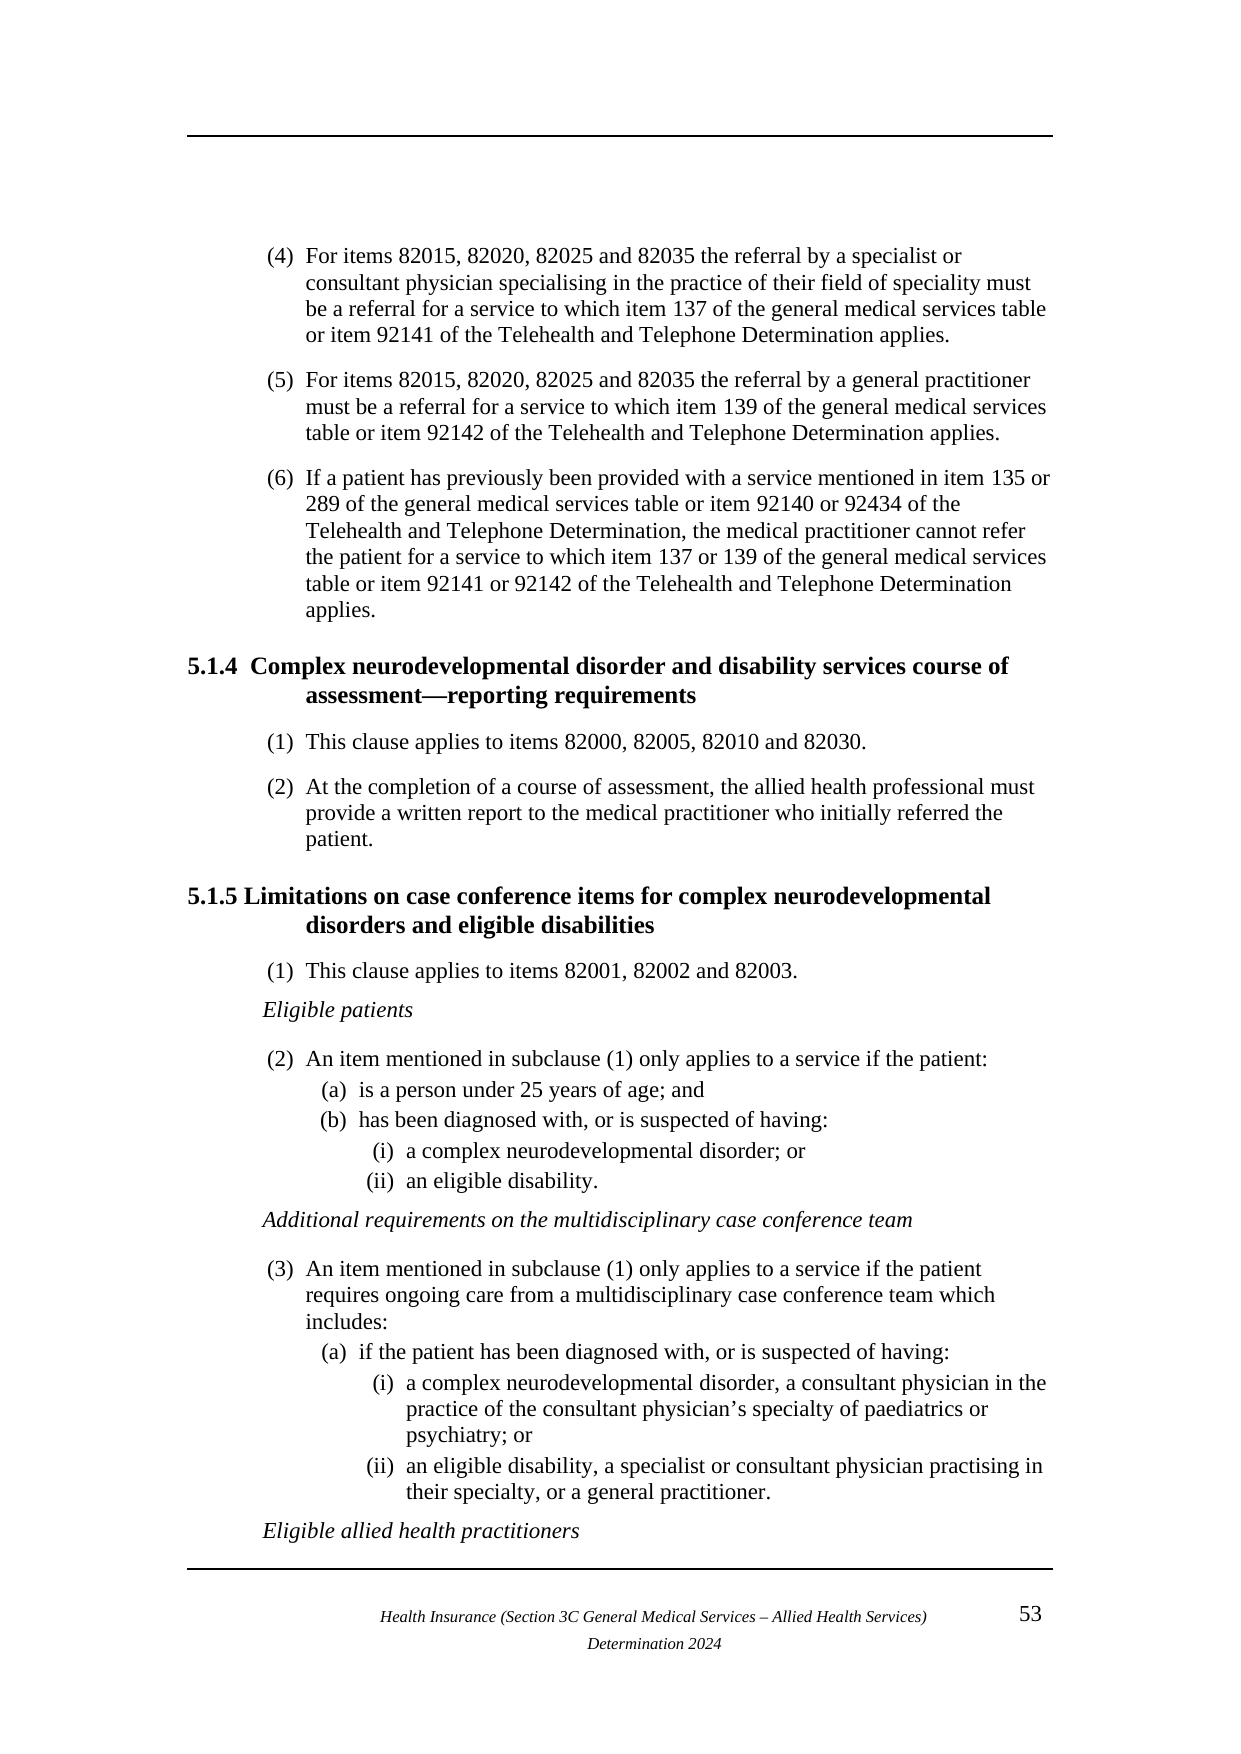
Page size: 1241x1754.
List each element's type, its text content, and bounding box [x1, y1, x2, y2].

text (3) An item mentioned in subclause (1) only applies to a service if the patient requires ongoing care from a multidisciplinary case conference team which includes: [187, 1255, 1053, 1334]
text (1) This clause applies to items 82001, 82002 and 82003. [187, 957, 1053, 984]
text (2) At the completion of a course of assessment, the allied health professional must provide a written report to the medical practitioner who initially referred the patient. [187, 773, 1053, 852]
text (4) For items 82015, 82020, 82025 and 82035 the referral by a specialist or consultant physician specialising in the practice of their field of speciality must be a referral for a service to which item 137 of the general medical services table or item 92141 of the Telehealth and Telephone Determination applies. [187, 242, 1053, 348]
text 5.1.5 Limitations on case conference items for complex neurodevelopmental disorders and eligible disabilities [187, 881, 1053, 938]
text (1) This clause applies to items 82000, 82005, 82010 and 82030. [759, 728, 1053, 754]
text (1) This clause applies to items 82000, 82005, 82010 and 82030. [187, 728, 702, 754]
text (b) has been diagnosed with, or is suspected of having: [187, 1106, 1053, 1132]
text (ii) an eligible disability, a specialist or consultant physician practising in their specialty, or a general practitioner. [187, 1452, 1053, 1505]
text (a) if the patient has been diagnosed with, or is suspected of having: [187, 1338, 1053, 1364]
text Additional requirements on the multidisciplinary case conference team [187, 1206, 1053, 1232]
text (2) An item mentioned in subclause (1) only applies to a service if the patient: [187, 1045, 1053, 1071]
text 5.1.4 Complex neurodevelopmental disorder and disability services course of assessment—reporting requirements [187, 651, 1053, 709]
text Eligible patients [187, 996, 1053, 1022]
text (a) is a person under 25 years of age; and [187, 1076, 1053, 1102]
text (i) a complex neurodevelopmental disorder; or [693, 1137, 1053, 1163]
text (i) a complex neurodevelopmental disorder; or [187, 1137, 406, 1163]
text (ii) an eligible disability. [187, 1167, 1053, 1193]
text Eligible allied health practitioners [187, 1517, 1053, 1543]
text (6) If a patient has previously been provided with a service mentioned in item 135 or 289 of the general medical services table or item 92140 or 92434 of the Telehealth and Telephone Determination, the medical practitioner cannot refer the patient for a service to which item 137 or 139 of the general medical services table or item 92141 or 92142 of the Telehealth and Telephone Determination applies. [187, 464, 1053, 622]
text (i) a complex neurodevelopmental disorder, a consultant physician in the practice of the consultant physician’s specialty of paediatrics or psychiatry; or [187, 1369, 1053, 1448]
text (5) For items 82015, 82020, 82025 and 82035 the referral by a general practitioner must be a referral for a service to which item 139 of the general medical services table or item 92142 of the Telehealth and Telephone Determination applies. [187, 366, 1053, 445]
